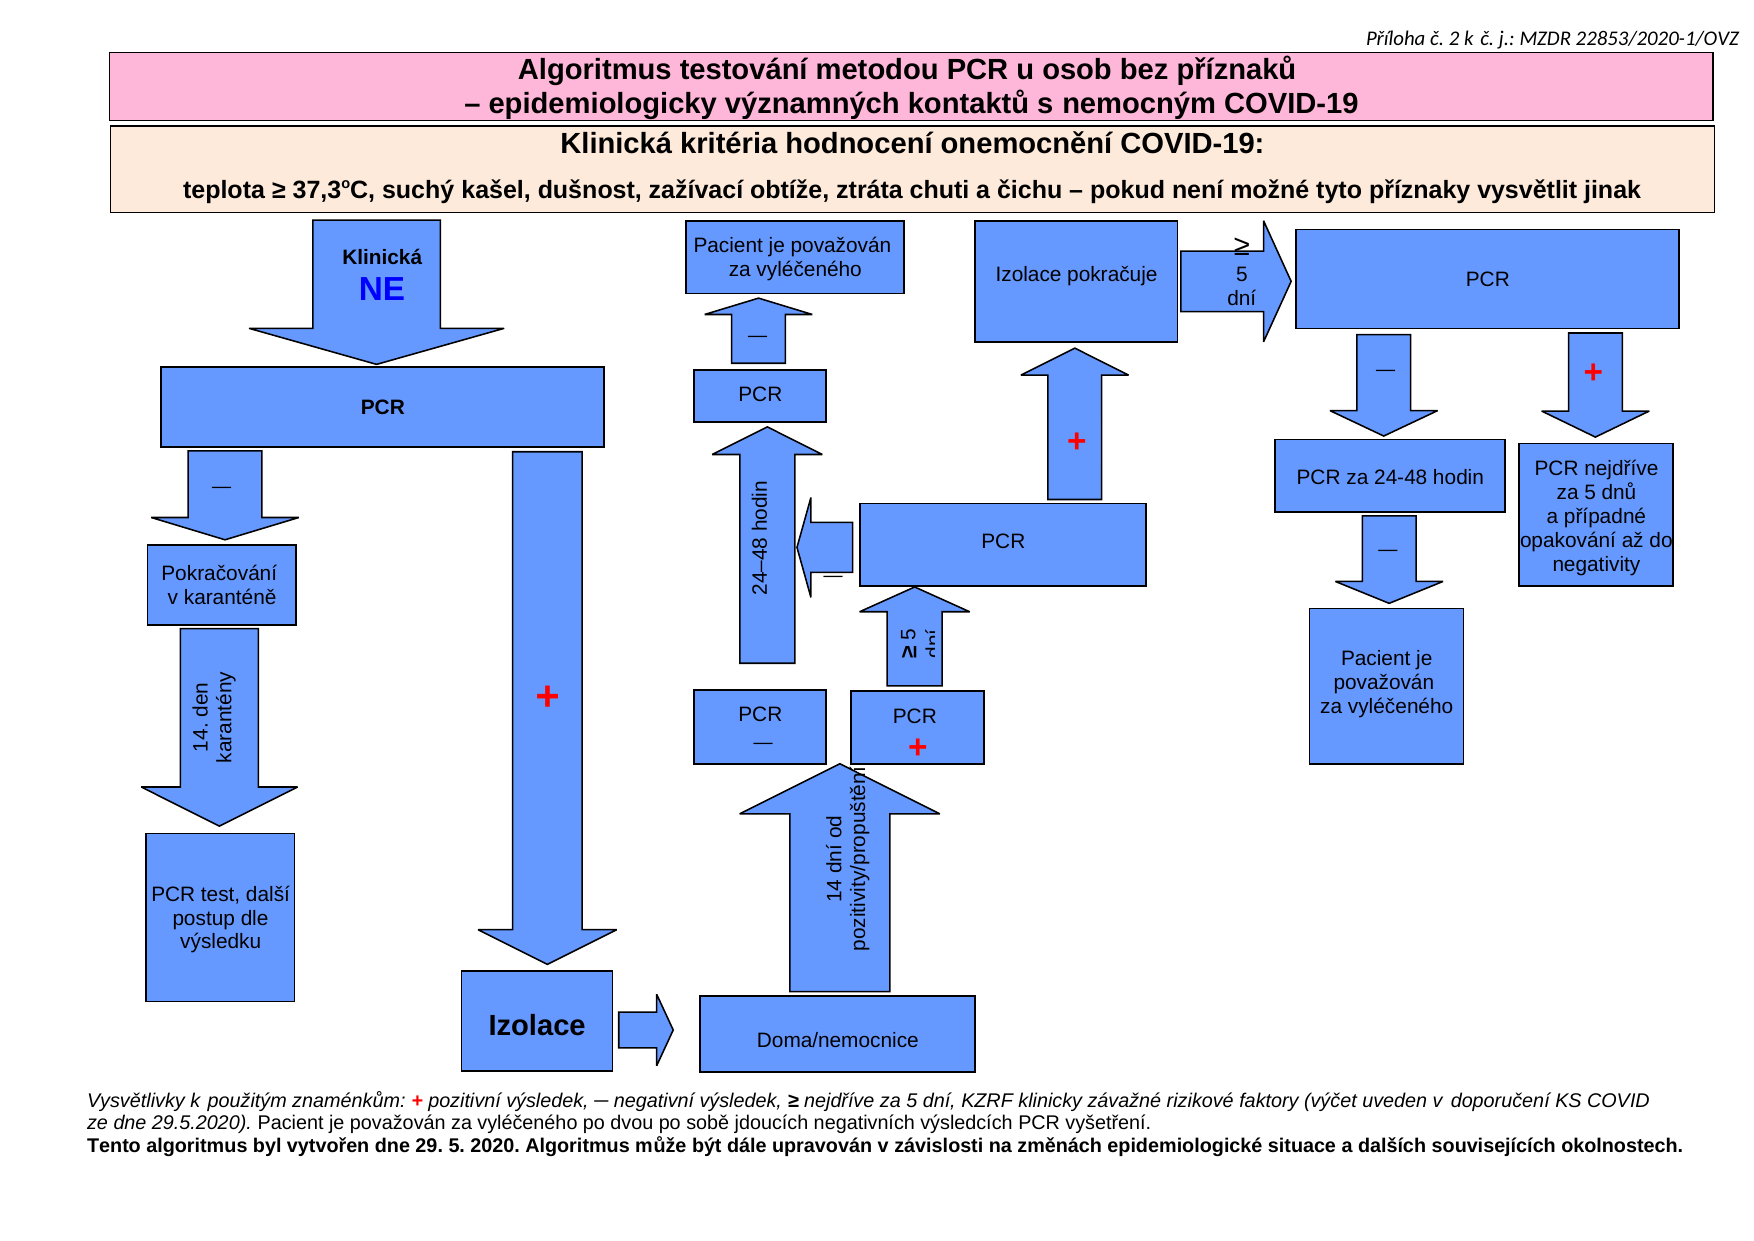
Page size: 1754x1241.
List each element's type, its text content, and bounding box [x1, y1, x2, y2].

text ze dne 29.5.2020). Pacient je považován za vyléčeného po dvou po sobě jdoucích negativních výsledcích PCR vyšetření. Tento algoritmus byl vytvořen dne 29. 5. 2020. Algoritmus může být dále upravován v závislosti na změnách epidemiologické situace a dalších souvisejících okolnostech. [87, 1111, 1741, 1157]
text Vysvětlivky k použitým znaménkům: + pozitivní výsledek, ─ negativní výsledek, ≥ nejdříve za 5 dní, KZRF klinicky závažné rizikové faktory (výčet uveden v doporučení KS COVID [13, 1088, 1741, 1111]
